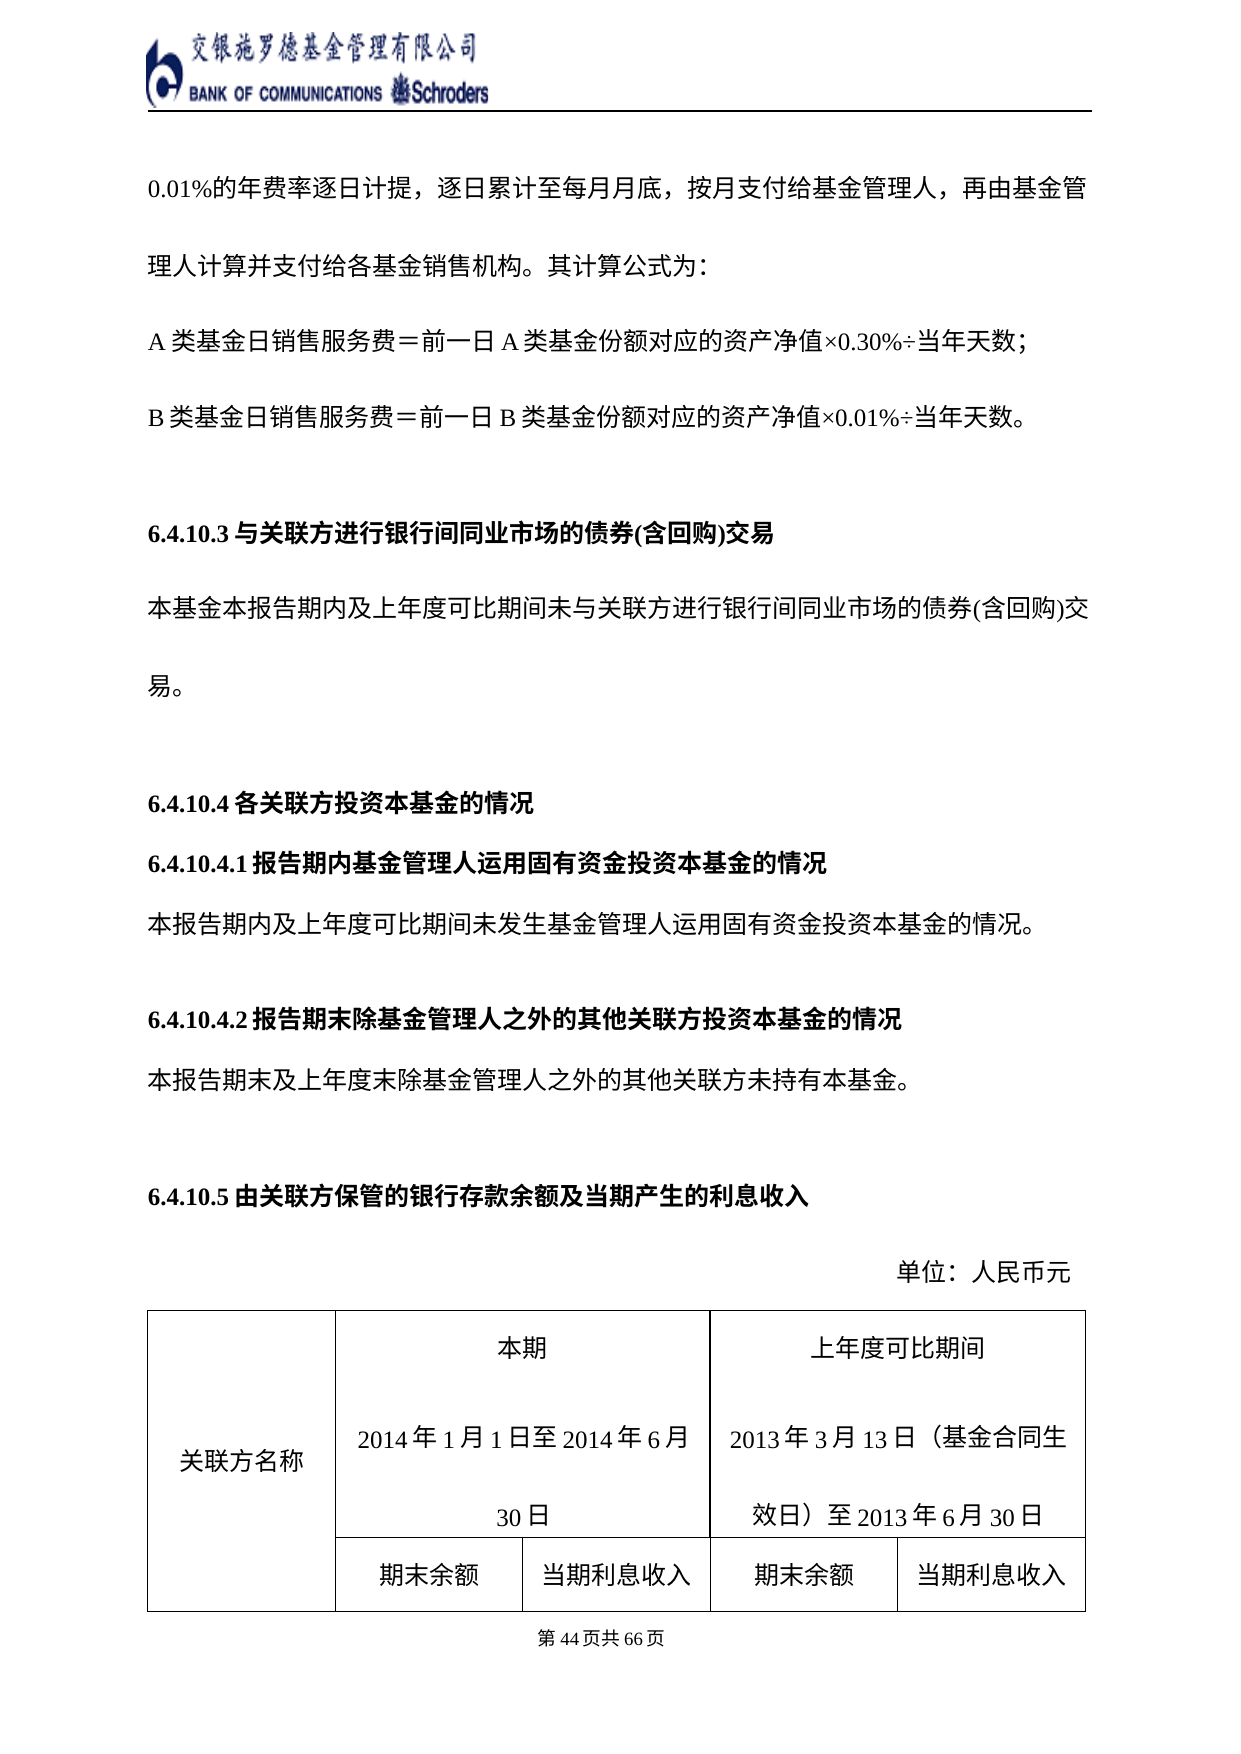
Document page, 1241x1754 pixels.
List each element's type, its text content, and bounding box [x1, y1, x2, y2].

table_header 关联方名称 [148, 1311, 335, 1611]
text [148, 154, 1092, 297]
text 6.4.10.5由关联方保管的银行存款余额及当期产生的利息收入 [148, 1162, 1092, 1227]
picture [146, 32, 489, 108]
table_cell 期末余额 [336, 1538, 522, 1611]
text 6.4.10.4.1报告期内基金管理人运用固有资金投资本基金的情况 [148, 844, 1092, 880]
text A类基金日销售服务费＝前一日A类基金份额对应的资产净值×0.30%÷当年天数； [148, 307, 1092, 372]
text 本报告期末及上年度末除基金管理人之外的其他关联方未持有本基金。 [148, 1046, 1092, 1111]
text B类基金日销售服务费＝前一日B类基金份额对应的资产净值×0.01%÷当年天数。 [148, 383, 1092, 448]
text 6.4.10.3与关联方进行银行间同业市场的债券(含回购)交易 [148, 499, 1092, 564]
table_cell 期末余额 [711, 1538, 897, 1611]
text 单位：人民币元 [149, 1238, 1071, 1303]
text 6.4.10.4各关联方投资本基金的情况 [148, 769, 1092, 834]
table_cell 当期利息收入 [898, 1538, 1085, 1611]
table_cell 当期利息收入 [523, 1538, 710, 1611]
table_header 本期 2014年1月1日至2014年6月30日 [336, 1311, 709, 1537]
table_header 上年度可比期间 2013年3月13日（基金合同生效日）至2013年6月30日 [711, 1311, 1085, 1537]
text 6.4.10.4.2报告期末除基金管理人之外的其他关联方投资本基金的情况 [148, 999, 1092, 1036]
text 本报告期内及上年度可比期间未发生基金管理人运用固有资金投资本基金的情况。 [148, 890, 1092, 955]
text 本基金本报告期内及上年度可比期间未与关联方进行银行间同业市场的债券(含回购)交易。 [148, 574, 1092, 717]
